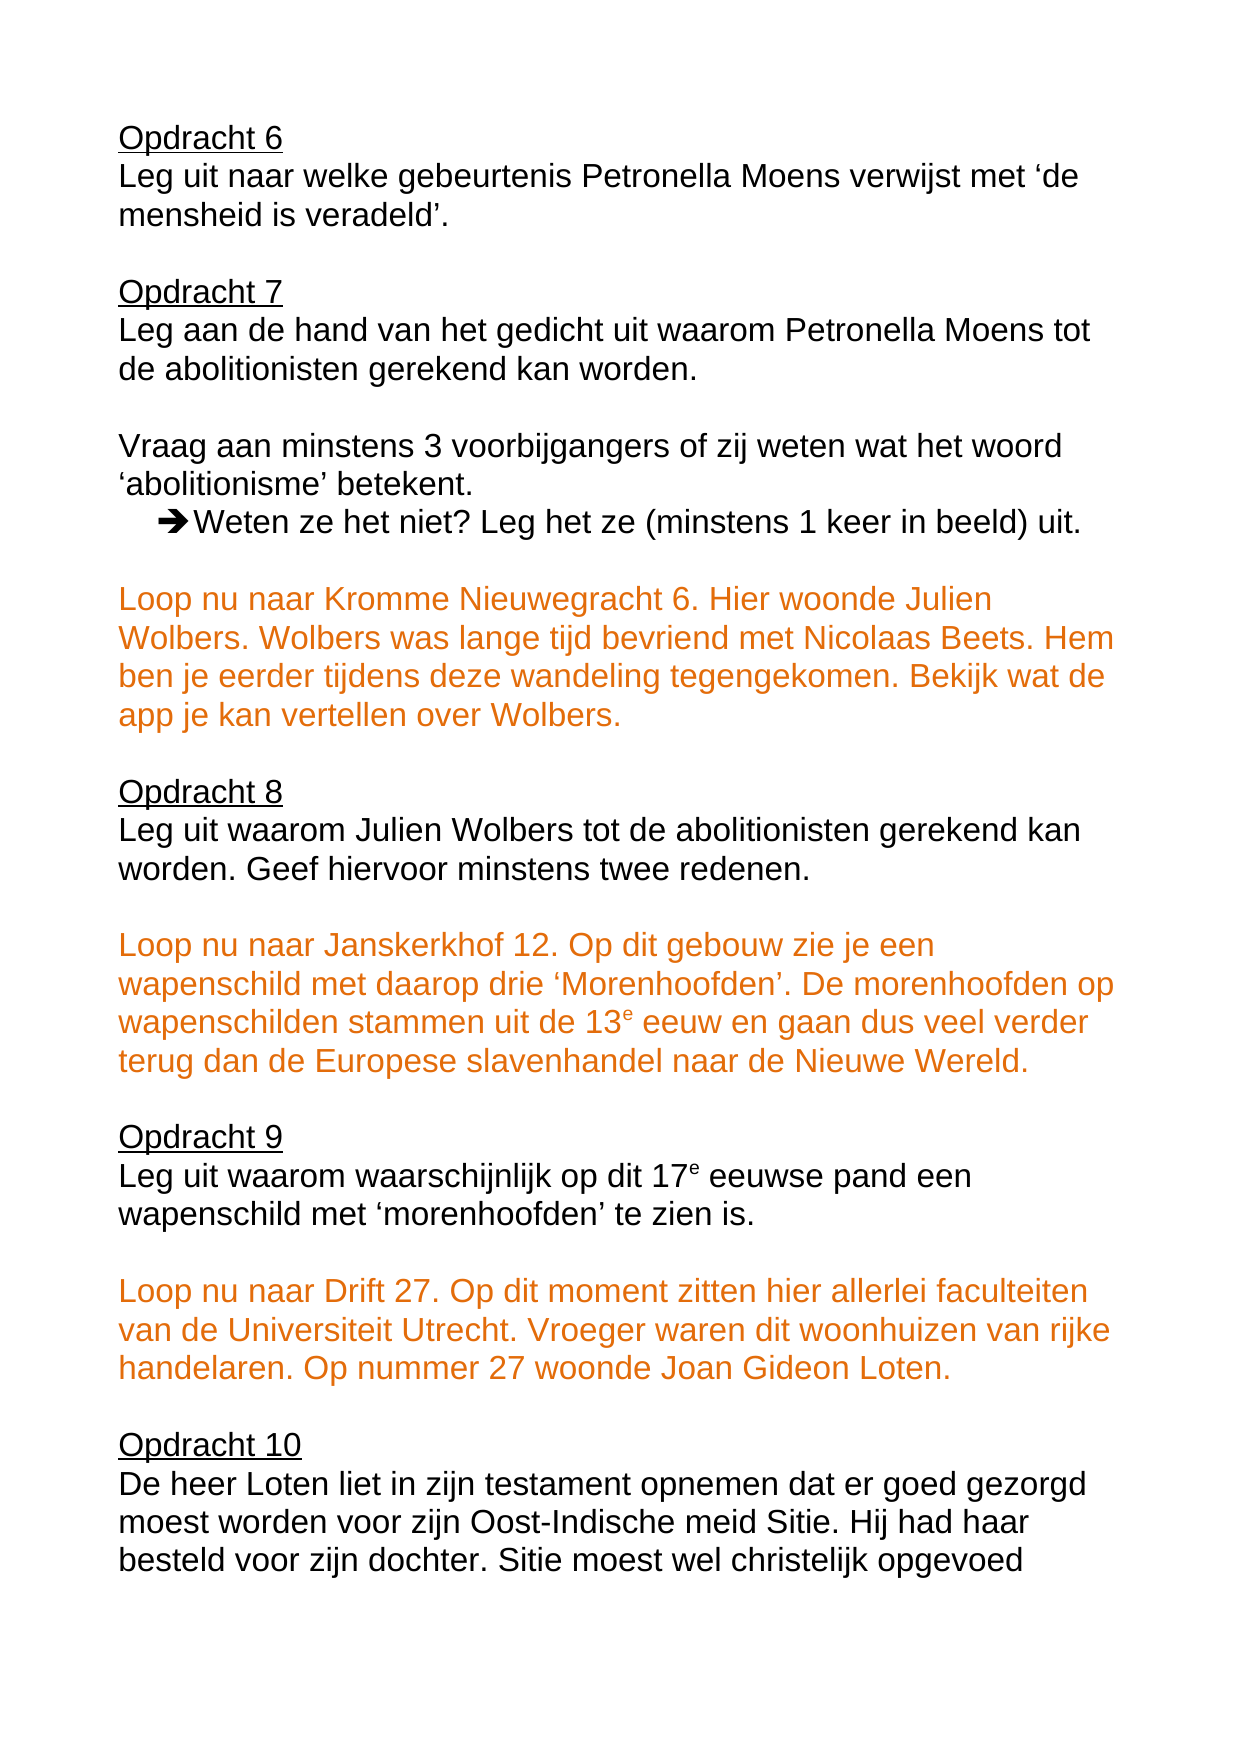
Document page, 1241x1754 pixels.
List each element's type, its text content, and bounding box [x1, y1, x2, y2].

text Loop nu naar Kromme Nieuwegracht 6. Hier woonde Julien Wolbers. Wolbers was lange tijd bevriend met Nicolaas Beets. Hem ben je eerder tijdens deze wandeling tegengekomen. Bekijk wat de app je kan vertellen over Wolbers. [118, 579, 1122, 733]
text Opdracht 6 [118, 118, 1122, 157]
text Opdracht 8 [118, 772, 1122, 810]
text Loop nu naar Janskerkhof 12. Op dit gebouw zie je een wapenschild met daarop drie ‘Morenhoofden’. De morenhoofden op wapenschilden stammen uit de 13e eeuw en gaan dus veel verder terug dan de Europese slavenhandel naar de Nieuwe Wereld. [118, 925, 1122, 1079]
text Leg aan de hand van het gedicht uit waarom Petronella Moens tot de abolitionisten gerekend kan worden. [118, 310, 1122, 387]
text Vraag aan minstens 3 voorbijgangers of zij weten wat het woord ‘abolitionisme’ betekent. [118, 426, 1122, 502]
text Loop nu naar Drift 27. Op dit moment zitten hier allerlei faculteiten van de Universiteit Utrecht. Vroeger waren dit woonhuizen van rijke handelaren. Op nummer 27 woonde Joan Gideon Loten. [118, 1271, 1122, 1387]
text Leg uit waarom waarschijnlijk op dit 17e eeuwse pand een wapenschild met ‘morenhoofden’ te zien is. [118, 1156, 1122, 1233]
text Opdracht 10 [118, 1425, 1122, 1463]
text Opdracht 9 [118, 1118, 1122, 1156]
text Leg uit waarom Julien Wolbers tot de abolitionisten gerekend kan worden. Geef hiervoor minstens twee redenen. [118, 810, 1122, 887]
text Leg uit naar welke gebeurtenis Petronella Moens verwijst met ‘de mensheid is veradeld’. [118, 157, 1122, 233]
list Weten ze het niet? Leg het ze (minstens 1 keer in beeld) uit. [156, 502, 1122, 541]
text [118, 1463, 1122, 1579]
text Opdracht 7 [118, 272, 1122, 310]
